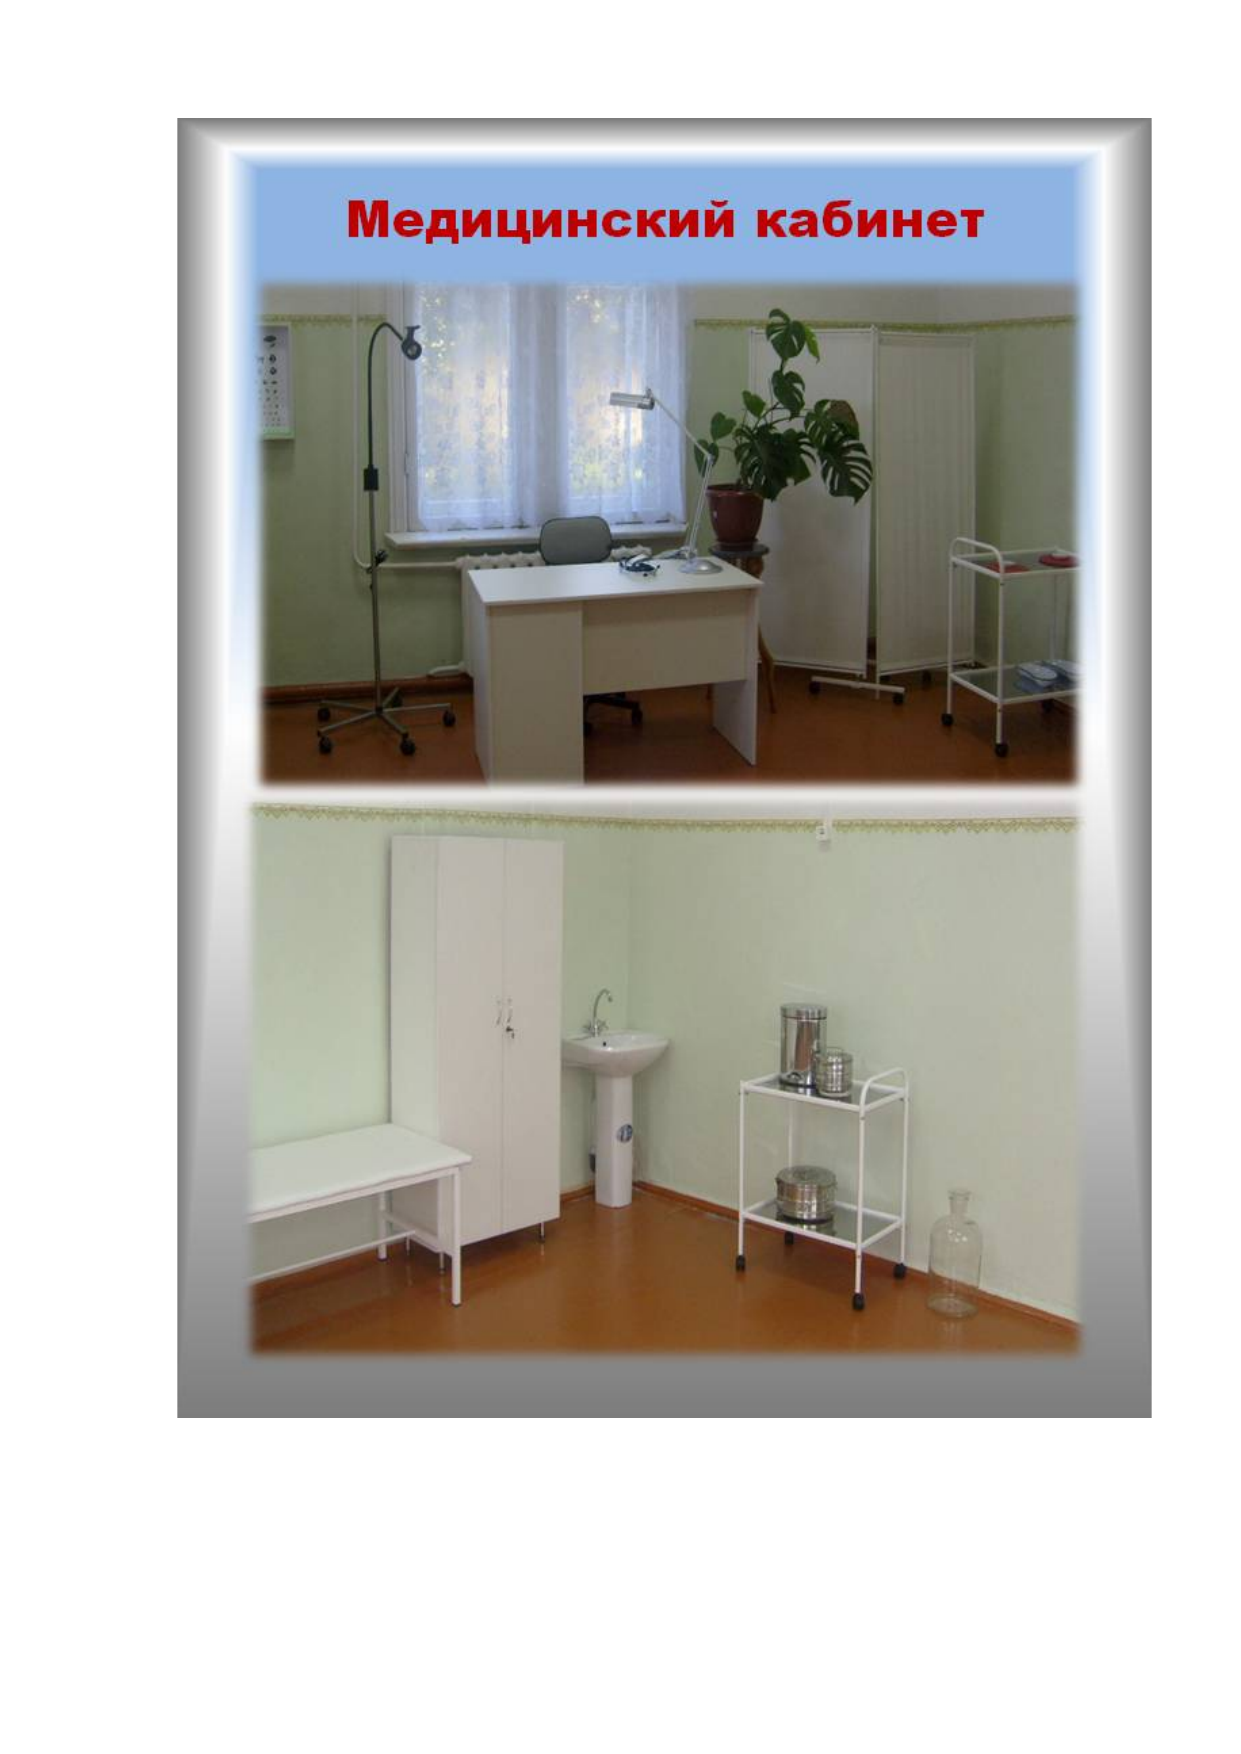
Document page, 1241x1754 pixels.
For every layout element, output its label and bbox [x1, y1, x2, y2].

picture [177, 118, 1152, 1418]
